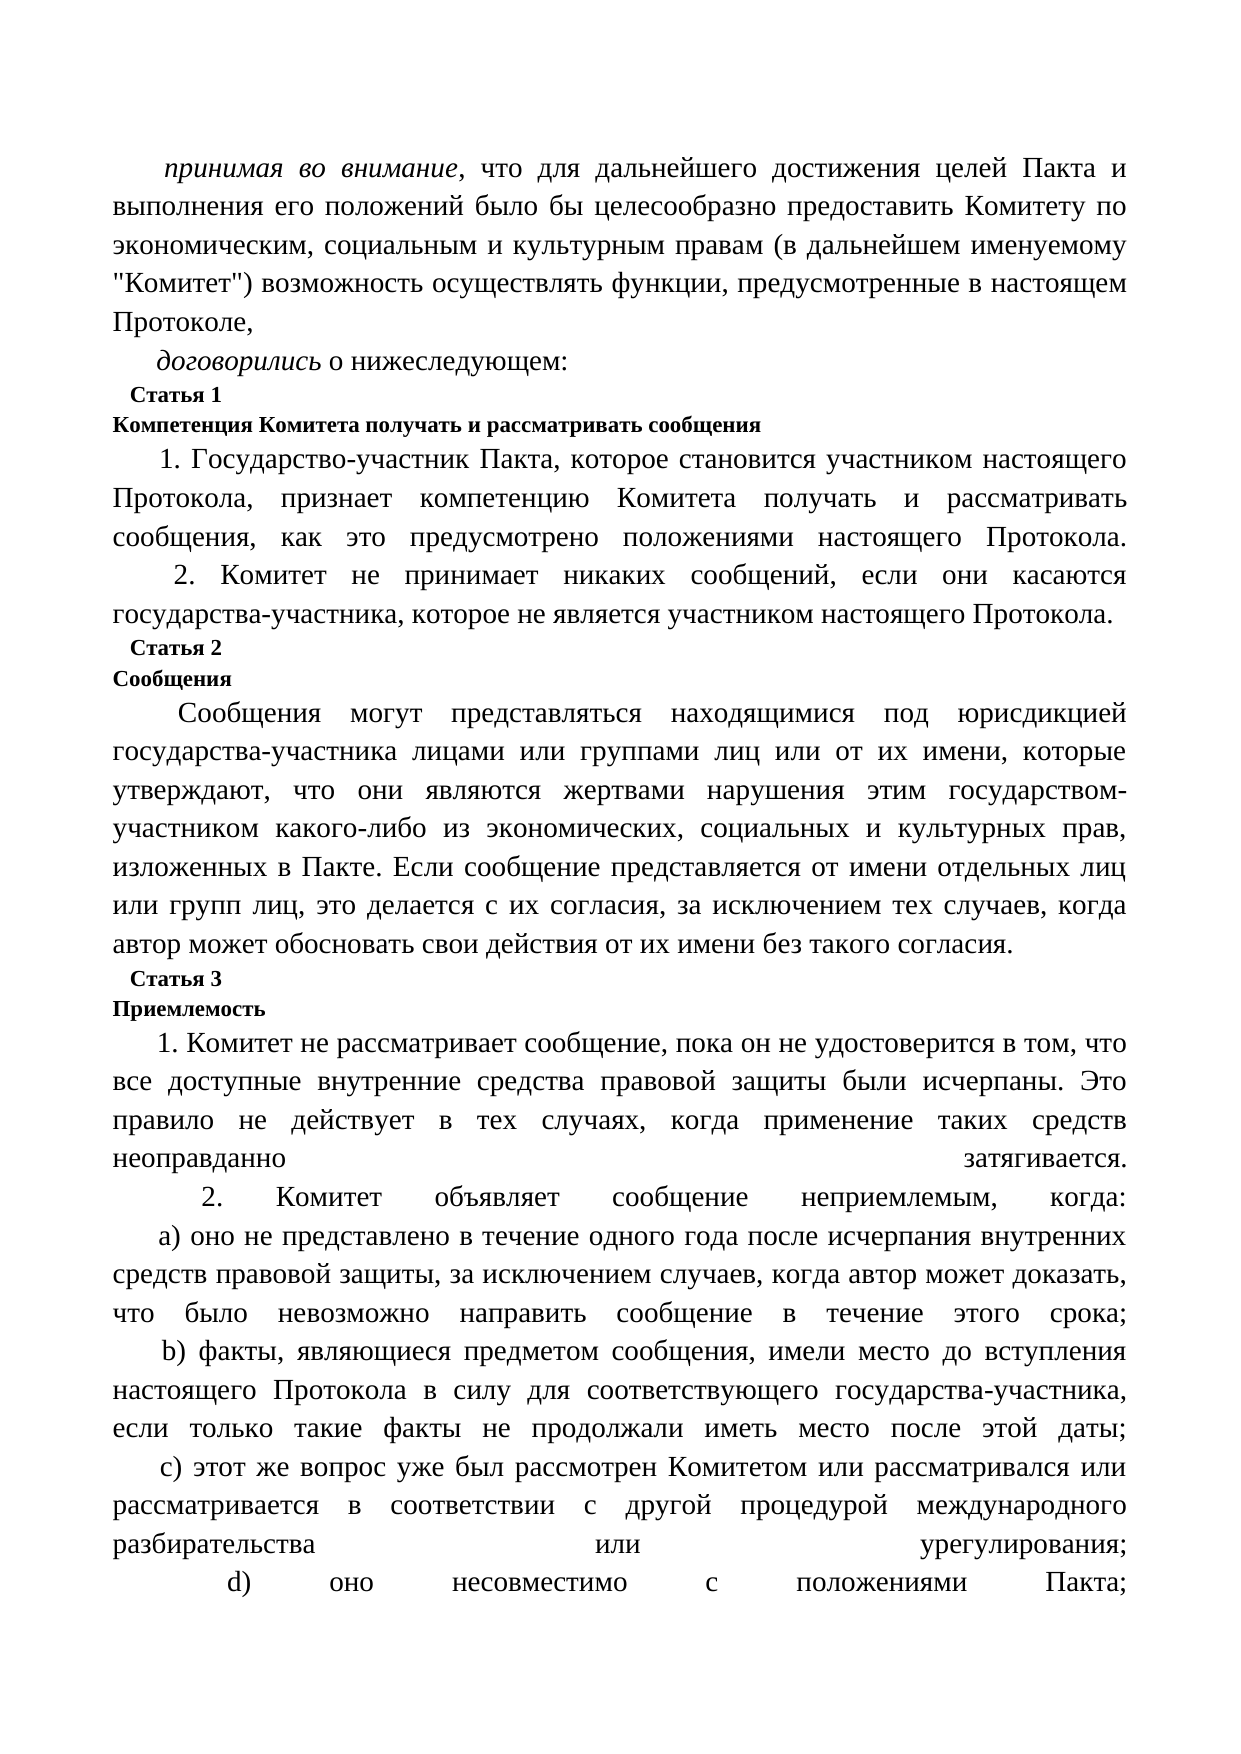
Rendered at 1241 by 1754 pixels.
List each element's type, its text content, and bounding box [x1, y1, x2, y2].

text Сообщения могут представляться находящимися под юрисдикцией государства-участника лицами или группами лиц или от их имени, которые утверждают, что они являются жертвами нарушения этим государством-участником какого-либо из экономических, социальных и культурных прав, изложенных в Пакте. Если сообщение представляется от имени отдельных лиц или групп лиц, это делается с их согласия, за исключением тех случаев, когда автор может обосновать свои действия от их имени без такого согласия. [112, 695, 1128, 959]
text 1. Государство-участник Пакта, которое становится участником настоящего Протокола, признает компетенцию Комитета получать и рассматривать сообщения, как это предусмотрено положениями настоящего Протокола. 2. Комитет не принимает никаких сообщений, если они касаются государства-участника, которое не является участником настоящего Протокола. [112, 442, 1128, 629]
text Статья 2 Сообщения [112, 634, 1128, 691]
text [112, 1025, 1128, 1598]
text Статья 1 Компетенция Комитета получать и рассматривать сообщения [112, 381, 1128, 438]
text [112, 150, 1128, 376]
text Статья 3 Приемлемость [112, 964, 1128, 1021]
